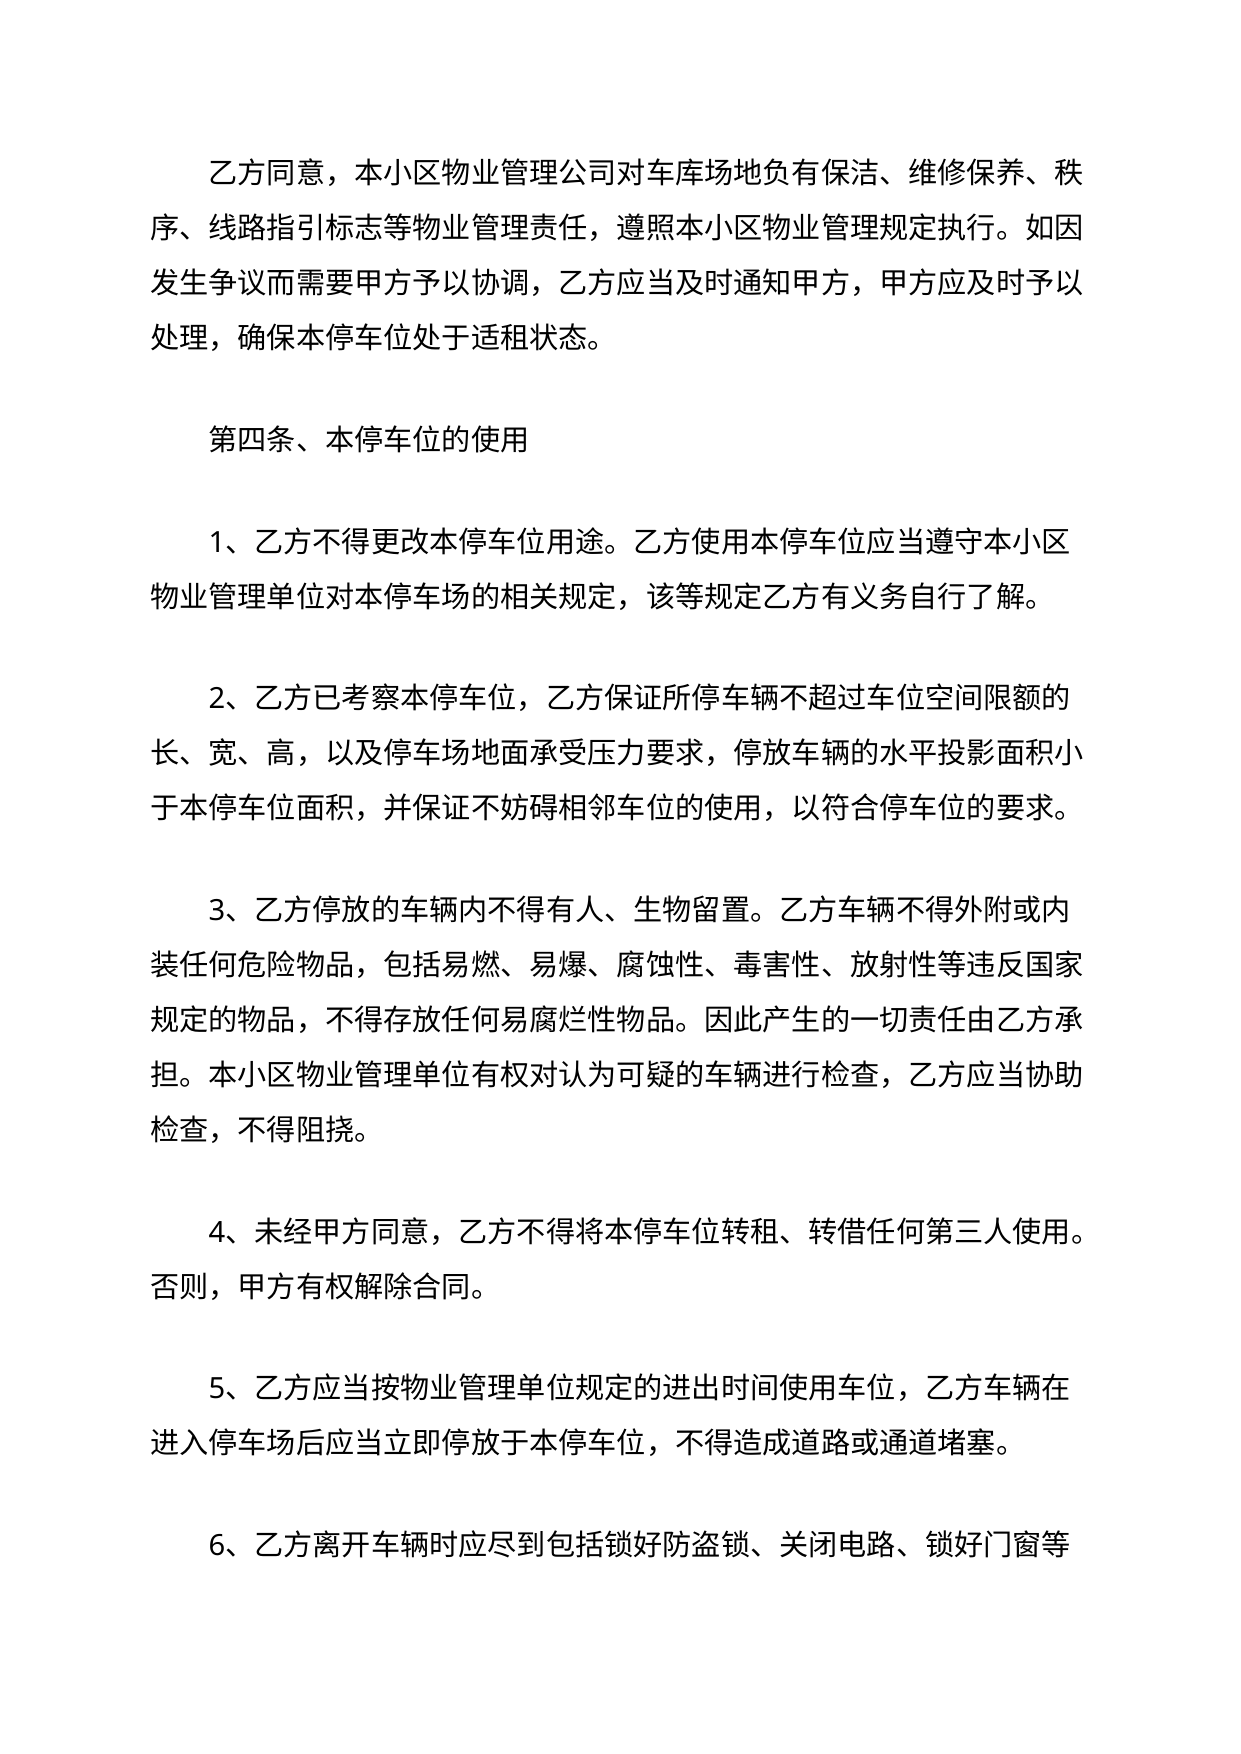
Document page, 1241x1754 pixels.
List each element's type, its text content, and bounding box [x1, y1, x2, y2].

text 2、乙方已考察本停车位，乙方保证所停车辆不超过车位空间限额的长、宽、高，以及停车场地面承受压力要求，停放车辆的水平投影面积小于本停车位面积，并保证不妨碍相邻车位的使用，以符合停车位的要求。 [150, 675, 1090, 827]
text 4、未经甲方同意，乙方不得将本停车位转租、转借任何第三人使用。否则，甲方有权解除合同。 [150, 1208, 1090, 1305]
text 1、乙方不得更改本停车位用途。乙方使用本停车位应当遵守本小区物业管理单位对本停车场的相关规定，该等规定乙方有义务自行了解。 [150, 518, 1090, 616]
text 乙方同意，本小区物业管理公司对车库场地负有保洁、维修保养、秩序、线路指引标志等物业管理责任，遵照本小区物业管理规定执行。如因发生争议而需要甲方予以协调，乙方应当及时通知甲方，甲方应及时予以处理，确保本停车位处于适租状态。 [150, 150, 1090, 357]
text 3、乙方停放的车辆内不得有人、生物留置。乙方车辆不得外附或内装任何危险物品，包括易燃、易爆、腐蚀性、毒害性、放射性等违反国家规定的物品，不得存放任何易腐烂性物品。因此产生的一切责任由乙方承担。本小区物业管理单位有权对认为可疑的车辆进行检查，乙方应当协助检查，不得阻挠。 [150, 887, 1090, 1149]
text 第四条、本停车位的使用 [150, 416, 1090, 459]
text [150, 1522, 1090, 1564]
text 5、乙方应当按物业管理单位规定的进出时间使用车位，乙方车辆在进入停车场后应当立即停放于本停车位，不得造成道路或通道堵塞。 [150, 1365, 1090, 1462]
